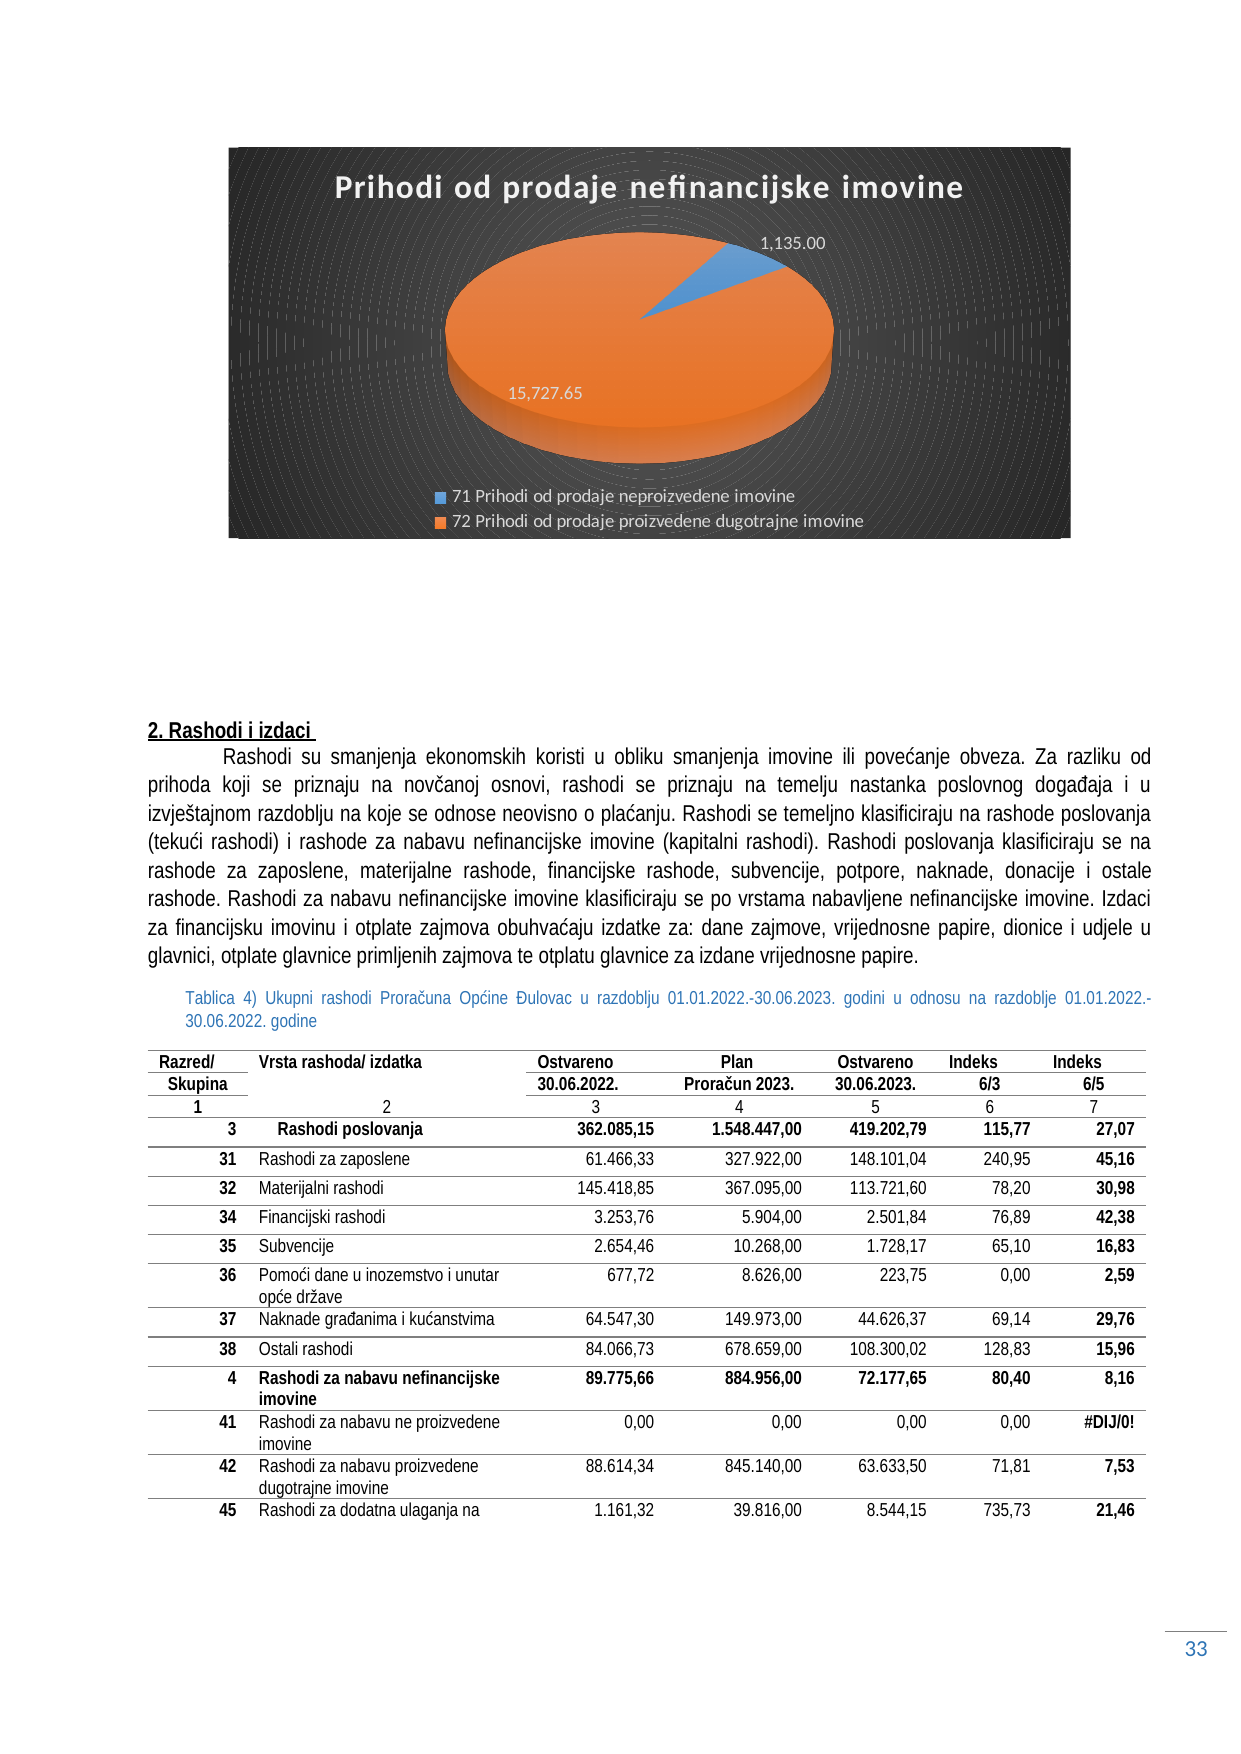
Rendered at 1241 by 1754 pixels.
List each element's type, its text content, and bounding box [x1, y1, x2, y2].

table_cell 367.095,00 [665, 1177, 813, 1205]
table_cell 7 [1042, 1096, 1146, 1117]
table_cell 21,46 [1042, 1499, 1146, 1527]
table_header Ostvareno [526, 1051, 665, 1072]
table_cell 1 [148, 1096, 247, 1117]
table_cell 115,77 [938, 1118, 1042, 1146]
table_cell 35 [148, 1235, 247, 1263]
table_cell Subvencije [248, 1235, 526, 1263]
table_cell 30.06.2023. [813, 1073, 938, 1095]
table_cell 65,10 [938, 1235, 1042, 1263]
table_cell 71,81 [938, 1455, 1042, 1498]
table_cell 84.066,73 [526, 1338, 665, 1366]
table_header Plan [665, 1051, 813, 1072]
table_cell 2,59 [1042, 1264, 1146, 1307]
text 2. Rashodi i izdaci [148, 717, 1152, 743]
table_cell 113.721,60 [813, 1177, 938, 1205]
table_cell 38 [148, 1338, 247, 1366]
table_cell 884.956,00 [665, 1367, 813, 1410]
table_cell Pomoći dane u inozemstvo i unutar opće države [248, 1264, 526, 1307]
table_cell 30.06.2022. [526, 1073, 665, 1095]
table_cell Rashodi za nabavu proizvedene dugotrajne imovine [248, 1455, 526, 1498]
table_cell 128,83 [938, 1338, 1042, 1366]
table_cell 677,72 [526, 1264, 665, 1307]
table_cell 145.418,85 [526, 1177, 665, 1205]
table_header Ostvareno [813, 1051, 938, 1072]
table_cell Naknade građanima i kućanstvima [248, 1308, 526, 1336]
table_cell 0,00 [938, 1411, 1042, 1454]
table_cell 76,89 [938, 1206, 1042, 1234]
table_cell 44.626,37 [813, 1308, 938, 1336]
table_cell Skupina [148, 1073, 247, 1095]
table_cell 36 [148, 1264, 247, 1307]
table_cell 1.728,17 [813, 1235, 938, 1263]
table_cell 72.177,65 [813, 1367, 938, 1410]
table_cell 88.614,34 [526, 1455, 665, 1498]
list Tablica 4) Ukupni rashodi Proračuna Općine Đulovac u razdoblju 01.01.2022.-30.06.2023. godini u odnosu na razdoblje 01.01.2022.-30.06.2022. godine [185, 987, 1152, 1032]
table_cell 63.633,50 [813, 1455, 938, 1498]
table_cell 735,73 [938, 1499, 1042, 1527]
table_cell 89.775,66 [526, 1367, 665, 1410]
table_cell Financijski rashodi [248, 1206, 526, 1234]
table_cell Ostali rashodi [248, 1338, 526, 1366]
table_cell 2 [248, 1095, 526, 1117]
table_cell 32 [148, 1177, 247, 1205]
table_cell 69,14 [938, 1308, 1042, 1336]
table_cell 148.101,04 [813, 1148, 938, 1176]
table_cell 419.202,79 [813, 1118, 938, 1146]
table_cell #DIJ/0! [1042, 1411, 1146, 1454]
table_header Indeks [938, 1051, 1042, 1072]
table_cell 42,38 [1042, 1206, 1146, 1234]
table_cell 41 [148, 1411, 247, 1454]
table_cell 16,83 [1042, 1235, 1146, 1263]
table_cell 3 [526, 1096, 665, 1117]
table_cell 27,07 [1042, 1118, 1146, 1146]
table_cell 8.626,00 [665, 1264, 813, 1307]
table_cell 6 [938, 1096, 1042, 1117]
table_header Indeks [1042, 1051, 1146, 1072]
table_cell Rashodi za nabavu nefinancijske imovine [248, 1367, 526, 1410]
table_cell 108.300,02 [813, 1338, 938, 1366]
table_cell 4 [148, 1367, 247, 1410]
table_cell 5.904,00 [665, 1206, 813, 1234]
table_cell 3.253,76 [526, 1206, 665, 1234]
table_cell 0,00 [665, 1411, 813, 1454]
table_cell Rashodi za nabavu ne proizvedene imovine [248, 1411, 526, 1454]
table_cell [248, 1499, 526, 1527]
table_cell 240,95 [938, 1148, 1042, 1176]
table_cell 1.548.447,00 [665, 1118, 813, 1146]
table_cell 15,96 [1042, 1338, 1146, 1366]
table_cell 4 [665, 1096, 813, 1117]
table_header Razred/ [148, 1051, 247, 1072]
table_cell 149.973,00 [665, 1308, 813, 1336]
table_cell 30,98 [1042, 1177, 1146, 1205]
table_cell Rashodi za zaposlene [248, 1148, 526, 1176]
table_cell 45 [148, 1499, 247, 1527]
table_cell 34 [148, 1206, 247, 1234]
table_cell 64.547,30 [526, 1308, 665, 1336]
table_cell 6/5 [1042, 1073, 1146, 1095]
table_cell 78,20 [938, 1177, 1042, 1205]
table_header Vrsta rashoda/ izdatka [248, 1051, 526, 1095]
table_cell 45,16 [1042, 1148, 1146, 1176]
table_cell 10.268,00 [665, 1235, 813, 1263]
table_cell 31 [148, 1148, 247, 1176]
table_cell 8,16 [1042, 1367, 1146, 1410]
table_cell 0,00 [813, 1411, 938, 1454]
table_cell 5 [813, 1096, 938, 1117]
table_cell 2.654,46 [526, 1235, 665, 1263]
table_cell 3 [148, 1118, 247, 1146]
table_cell 7,53 [1042, 1455, 1146, 1498]
table_cell 678.659,00 [665, 1338, 813, 1366]
text Rashodi su smanjenja ekonomskih koristi u obliku smanjenja imovine ili povećanje obveza. Za razliku od prihoda koji se priznaju na novčanoj osnovi, rashodi se priznaju na temelju nastanka poslovnog događaja i u izvještajnom razdoblju na koje se odnose neovisno o plaćanju. Rashodi se temeljno klasificiraju na rashode poslovanja (tekući rashodi) i rashode za nabavu nefinancijske imovine (kapitalni rashodi). Rashodi poslovanja klasificiraju se na rashode za zaposlene, materijalne rashode, financijske rashode, subvencije, potpore, naknade, donacije i ostale rashode. Rashodi za nabavu nefinancijske imovine klasificiraju se po vrstama nabavljene nefinancijske imovine. Izdaci za financijsku imovinu i otplate zajmova obuhvaćaju izdatke za: dane zajmove, vrijednosne papire, dionice i udjele u glavnici, otplate glavnice primljenih zajmova te otplatu glavnice za izdane vrijednosne papire. [148, 743, 1152, 968]
table_cell 42 [148, 1455, 247, 1498]
table_cell 0,00 [938, 1264, 1042, 1307]
table_cell 845.140,00 [665, 1455, 813, 1498]
table_cell 8.544,15 [813, 1499, 938, 1527]
table_cell 362.085,15 [526, 1118, 665, 1146]
table_cell Materijalni rashodi [248, 1177, 526, 1205]
table_cell 29,76 [1042, 1308, 1146, 1336]
table_cell 6/3 [938, 1073, 1042, 1095]
table_cell 61.466,33 [526, 1148, 665, 1176]
table_cell 223,75 [813, 1264, 938, 1307]
table_cell 2.501,84 [813, 1206, 938, 1234]
table_cell 327.922,00 [665, 1148, 813, 1176]
table_cell 80,40 [938, 1367, 1042, 1410]
table_cell 37 [148, 1308, 247, 1336]
table_cell 0,00 [526, 1411, 665, 1454]
table_cell Rashodi poslovanja [248, 1118, 526, 1146]
table_cell 39.816,00 [665, 1499, 813, 1527]
table_cell 1.161,32 [526, 1499, 665, 1527]
table_cell Proračun 2023. [665, 1073, 813, 1095]
